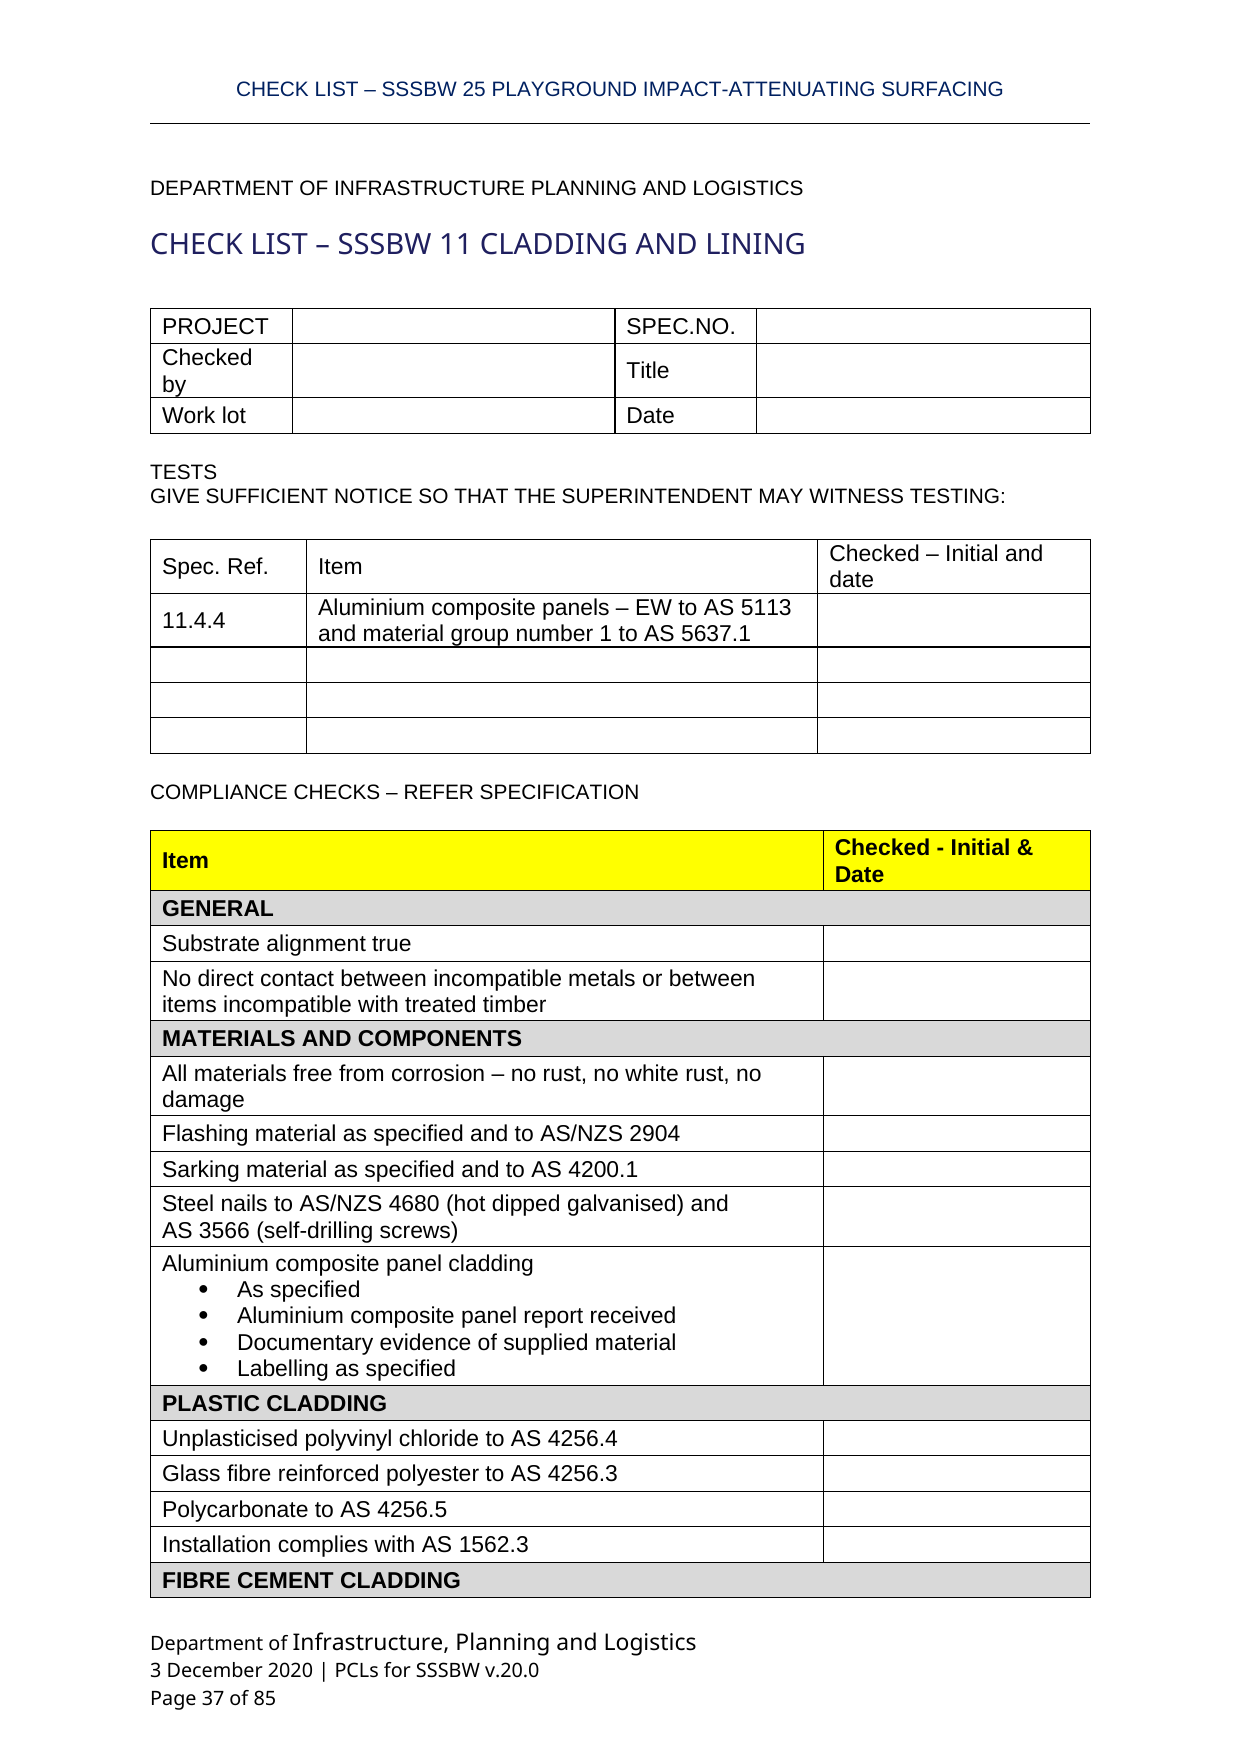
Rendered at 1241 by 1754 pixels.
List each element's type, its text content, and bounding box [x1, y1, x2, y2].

text TESTS [150, 460, 1090, 484]
table_cell [307, 718, 817, 753]
table_cell [151, 648, 306, 682]
table_header Checked – Initial and date [818, 540, 1090, 593]
table_cell Polycarbonate to AS 4256.5 [151, 1492, 823, 1526]
table_cell Flashing material as specified and to AS/NZS 2904 [151, 1116, 823, 1151]
table_cell Aluminium composite panel cladding As specified Aluminium composite panel report received Documentary evidence of supplied material Labelling as specified [151, 1247, 823, 1384]
table_cell [824, 962, 1090, 1020]
table_cell [824, 1247, 1090, 1384]
table_cell Title [616, 344, 756, 397]
table_cell Steel nails to AS/NZS 4680 (hot dipped galvanised) and AS 3566 (self-drilling screws) [151, 1187, 823, 1246]
table_cell Aluminium composite panels – EW to AS 5113 and material group number 1 to AS 5637.1 [307, 594, 817, 646]
table_cell [818, 718, 1090, 753]
table_header PROJECT [151, 309, 292, 343]
table_cell [824, 1187, 1090, 1246]
table_cell [824, 1152, 1090, 1186]
table_cell [818, 594, 1090, 646]
table_cell Glass fibre reinforced polyester to AS 4256.3 [151, 1456, 823, 1491]
table_header SPEC.NO. [616, 309, 756, 343]
table_cell Checked by [151, 344, 292, 397]
table_header Item [151, 831, 823, 890]
table_cell [757, 344, 1090, 397]
table_cell [824, 1527, 1090, 1562]
table_cell GENERAL [151, 891, 1090, 925]
table_cell [293, 398, 614, 432]
table_header Checked - Initial & Date [824, 831, 1090, 890]
table_header Item [307, 540, 817, 593]
table_cell Work lot [151, 398, 292, 432]
table_cell [824, 1116, 1090, 1151]
table_cell [293, 344, 614, 397]
text DEPARTMENT OF INFRASTRUCTURE planning and logistics [150, 175, 1090, 199]
table_cell [824, 1492, 1090, 1526]
table_cell Installation complies with AS 1562.3 [151, 1527, 823, 1562]
text COMPLIANCE CHECKS – Refer Specification [150, 780, 1090, 804]
table_cell [824, 1456, 1090, 1491]
title CHECK LIST – SSSBW 11 CLADDING AND LINING [150, 223, 1090, 263]
table_cell [307, 683, 817, 717]
table_cell PLASTIC CLADDING [151, 1386, 1090, 1420]
table_cell [151, 683, 306, 717]
table_cell Unplasticised polyvinyl chloride to AS 4256.4 [151, 1421, 823, 1455]
table_cell Sarking material as specified and to AS 4200.1 [151, 1152, 823, 1186]
table_cell MATERIALS AND COMPONENTS [151, 1021, 1090, 1056]
table_cell No direct contact between incompatible metals or between items incompatible with treated timber [151, 962, 823, 1020]
table_cell All materials free from corrosion – no rust, no white rust, no damage [151, 1057, 823, 1115]
table_cell Date [616, 398, 756, 432]
table_cell [151, 718, 306, 753]
table_header Spec. Ref. [151, 540, 306, 593]
table_cell [824, 926, 1090, 961]
table_cell [818, 648, 1090, 682]
text Give sufficient notice so that the Superintendent may witness testing: [150, 484, 1090, 508]
table_cell [757, 398, 1090, 432]
table_cell Substrate alignment true [151, 926, 823, 961]
table_cell FIBRE CEMENT CLADDING [151, 1563, 1090, 1597]
table_header [757, 309, 1090, 343]
table_cell [824, 1421, 1090, 1455]
table_cell [307, 648, 817, 682]
table_header [293, 309, 614, 343]
table_cell 11.4.4 [151, 594, 306, 646]
table_cell [824, 1057, 1090, 1115]
table_cell [818, 683, 1090, 717]
